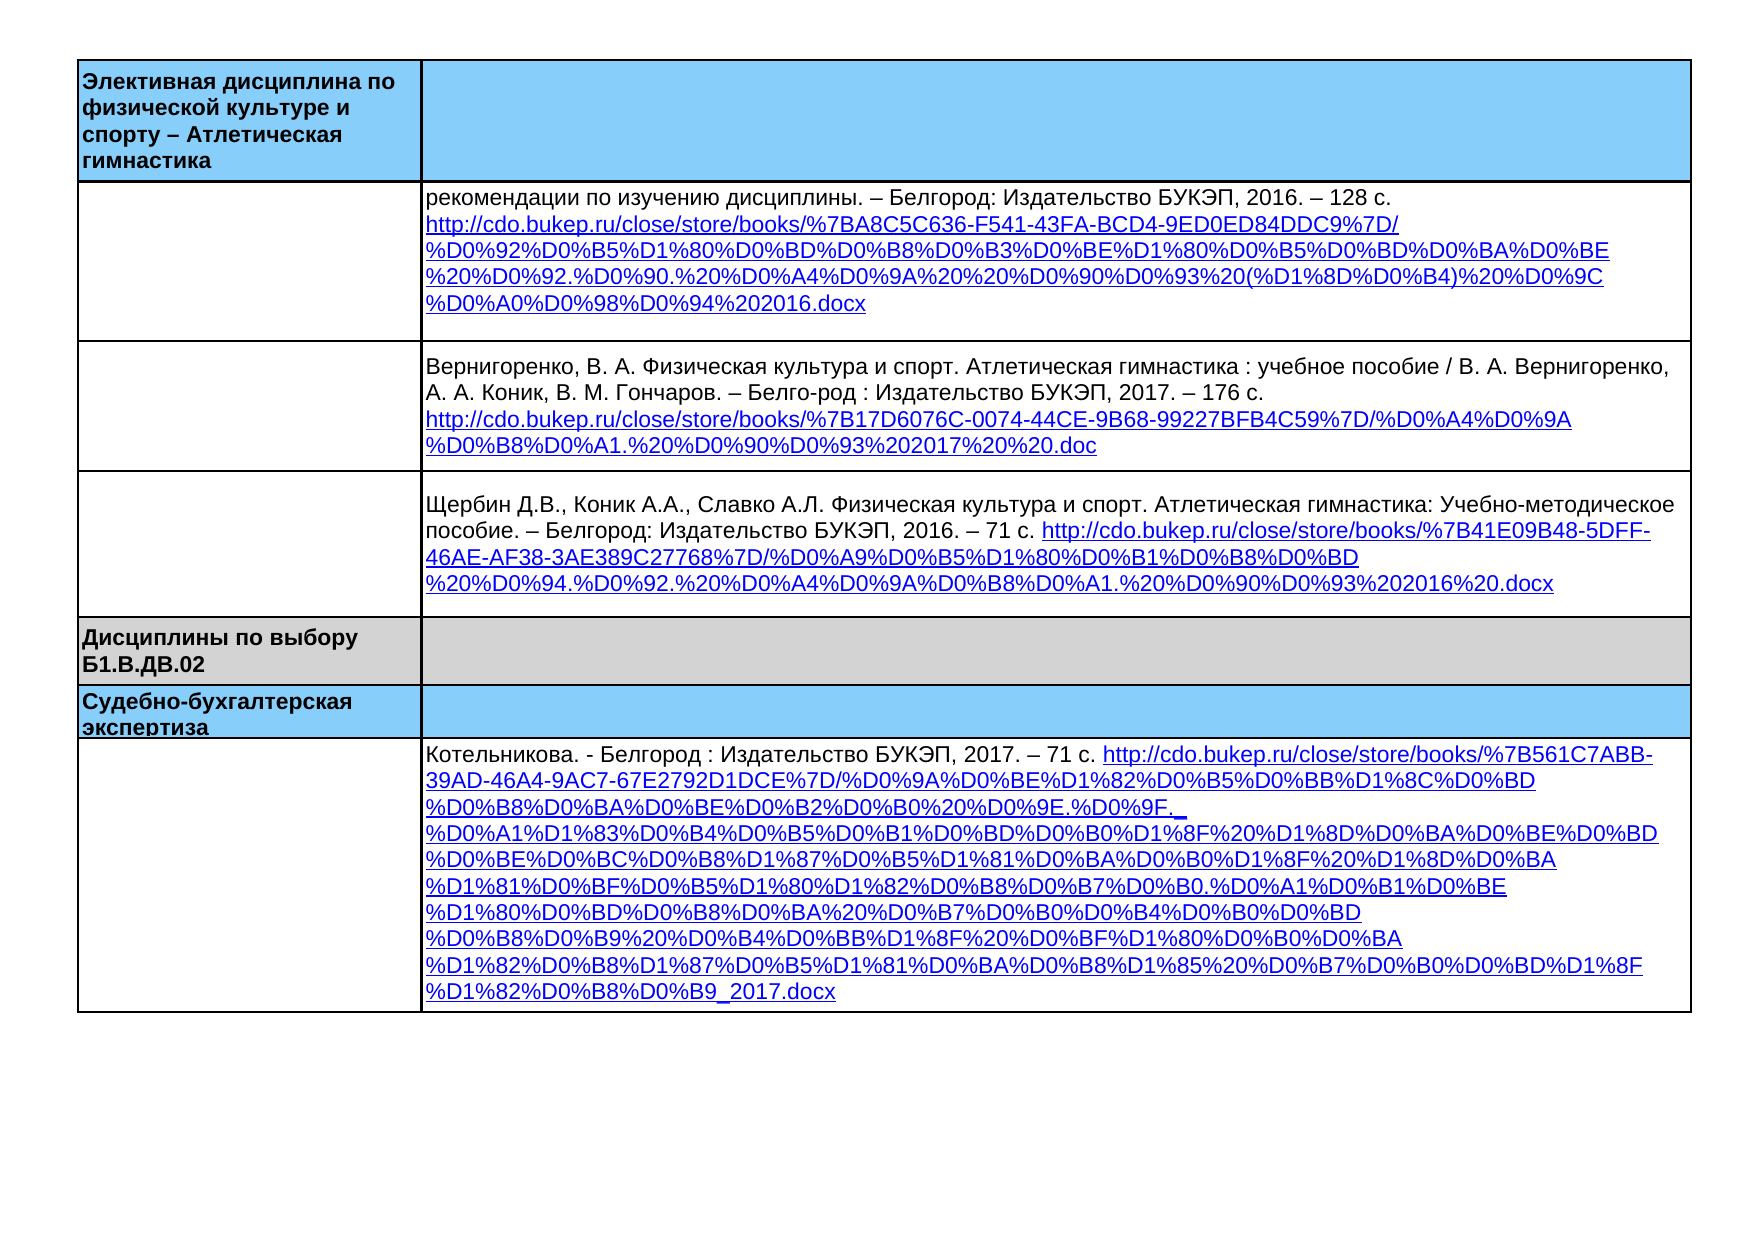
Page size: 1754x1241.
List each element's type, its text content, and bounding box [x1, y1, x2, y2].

table_cell [79, 472, 420, 616]
table_cell Вернигоренко В.А. Физическая культура. Атлетическая гимнастика (элективная дисциплина): Методические рекомендации по изучению дисциплины. – Белгород: Издательство БУКЭП, 2016. – 128 с. http://cdo.bukep.ru/close/store/books/%7BA8C5C636-F541-43FA-BCD4-9ED0ED84DDC9%7D/%D0%92%D0%B5%D1%80%D0%BD%D0%B8%D0%B3%D0%BE%D1%80%D0%B5%D0%BD%D0%BA%D0%BE%20%D0%92.%D0%90.%20%D0%A4%D0%9A%20%20%D0%90%D0%93%20(%D1%8D%D0%B4)%20%D0%9C%D0%A0%D0%98%D0%94%202016.docx [423, 183, 1690, 340]
table_cell [423, 61, 1690, 180]
table_cell Котельникова, О. П. Судебная экономическая экспертиза : сборник заданийи для практических занятий / О. П. Котельникова. - Белгород : Издательство БУКЭП, 2017. – 71 с. http://cdo.bukep.ru/close/store/books/%7B561C7ABB-39AD-46A4-9AC7-67E2792D1DCE%7D/%D0%9A%D0%BE%D1%82%D0%B5%D0%BB%D1%8C%D0%BD%D0%B8%D0%BA%D0%BE%D0%B2%D0%B0%20%D0%9E.%D0%9F._%D0%A1%D1%83%D0%B4%D0%B5%D0%B1%D0%BD%D0%B0%D1%8F%20%D1%8D%D0%BA%D0%BE%D0%BD%D0%BE%D0%BC%D0%B8%D1%87%D0%B5%D1%81%D0%BA%D0%B0%D1%8F%20%D1%8D%D0%BA%D1%81%D0%BF%D0%B5%D1%80%D1%82%D0%B8%D0%B7%D0%B0.%D0%A1%D0%B1%D0%BE%D1%80%D0%BD%D0%B8%D0%BA%20%D0%B7%D0%B0%D0%B4%D0%B0%D0%BD%D0%B8%D0%B9%20%D0%B4%D0%BB%D1%8F%20%D0%BF%D1%80%D0%B0%D0%BA%D1%82%D0%B8%D1%87%D0%B5%D1%81%D0%BA%D0%B8%D1%85%20%D0%B7%D0%B0%D0%BD%D1%8F%D1%82%D0%B8%D0%B9_2017.docx [423, 739, 1690, 1011]
table_cell Щербин Д.В., Коник А.А., Славко А.Л. Физическая культура и спорт. Атлетическая гимнастика: Учебно-методическое пособие. – Белгород: Издательство БУКЭП, 2016. – 71 с. http://cdo.bukep.ru/close/store/books/%7B41E09B48-5DFF-46AE-AF38-3AE389C27768%7D/%D0%A9%D0%B5%D1%80%D0%B1%D0%B8%D0%BD%20%D0%94.%D0%92.%20%D0%A4%D0%9A%D0%B8%D0%A1.%20%D0%90%D0%93%202016%20.docx [423, 472, 1690, 616]
table_cell [423, 618, 1690, 684]
table_cell Дисциплины по выбору Б1.В.ДВ.02 [79, 618, 420, 684]
table_cell [79, 739, 420, 1011]
table_cell Элективная дисциплина по физической культуре и спорту – Атлетическая гимнастика [79, 61, 420, 180]
table_cell [79, 342, 420, 469]
table_cell [423, 686, 1690, 737]
table_cell [79, 183, 420, 340]
table_cell Вернигоренко, В. А. Физическая культура и спорт. Атлетическая гимнастика : учебное пособие / В. А. Вернигоренко, А. А. Коник, В. М. Гончаров. – Белго-род : Издательство БУКЭП, 2017. – 176 с. http://cdo.bukep.ru/close/store/books/%7B17D6076C-0074-44CE-9B68-99227BFB4C59%7D/%D0%A4%D0%9A%D0%B8%D0%A1.%20%D0%90%D0%93%202017%20%20.doc [423, 342, 1690, 469]
table_cell Судебно-бухгалтерская экспертиза [79, 686, 420, 737]
